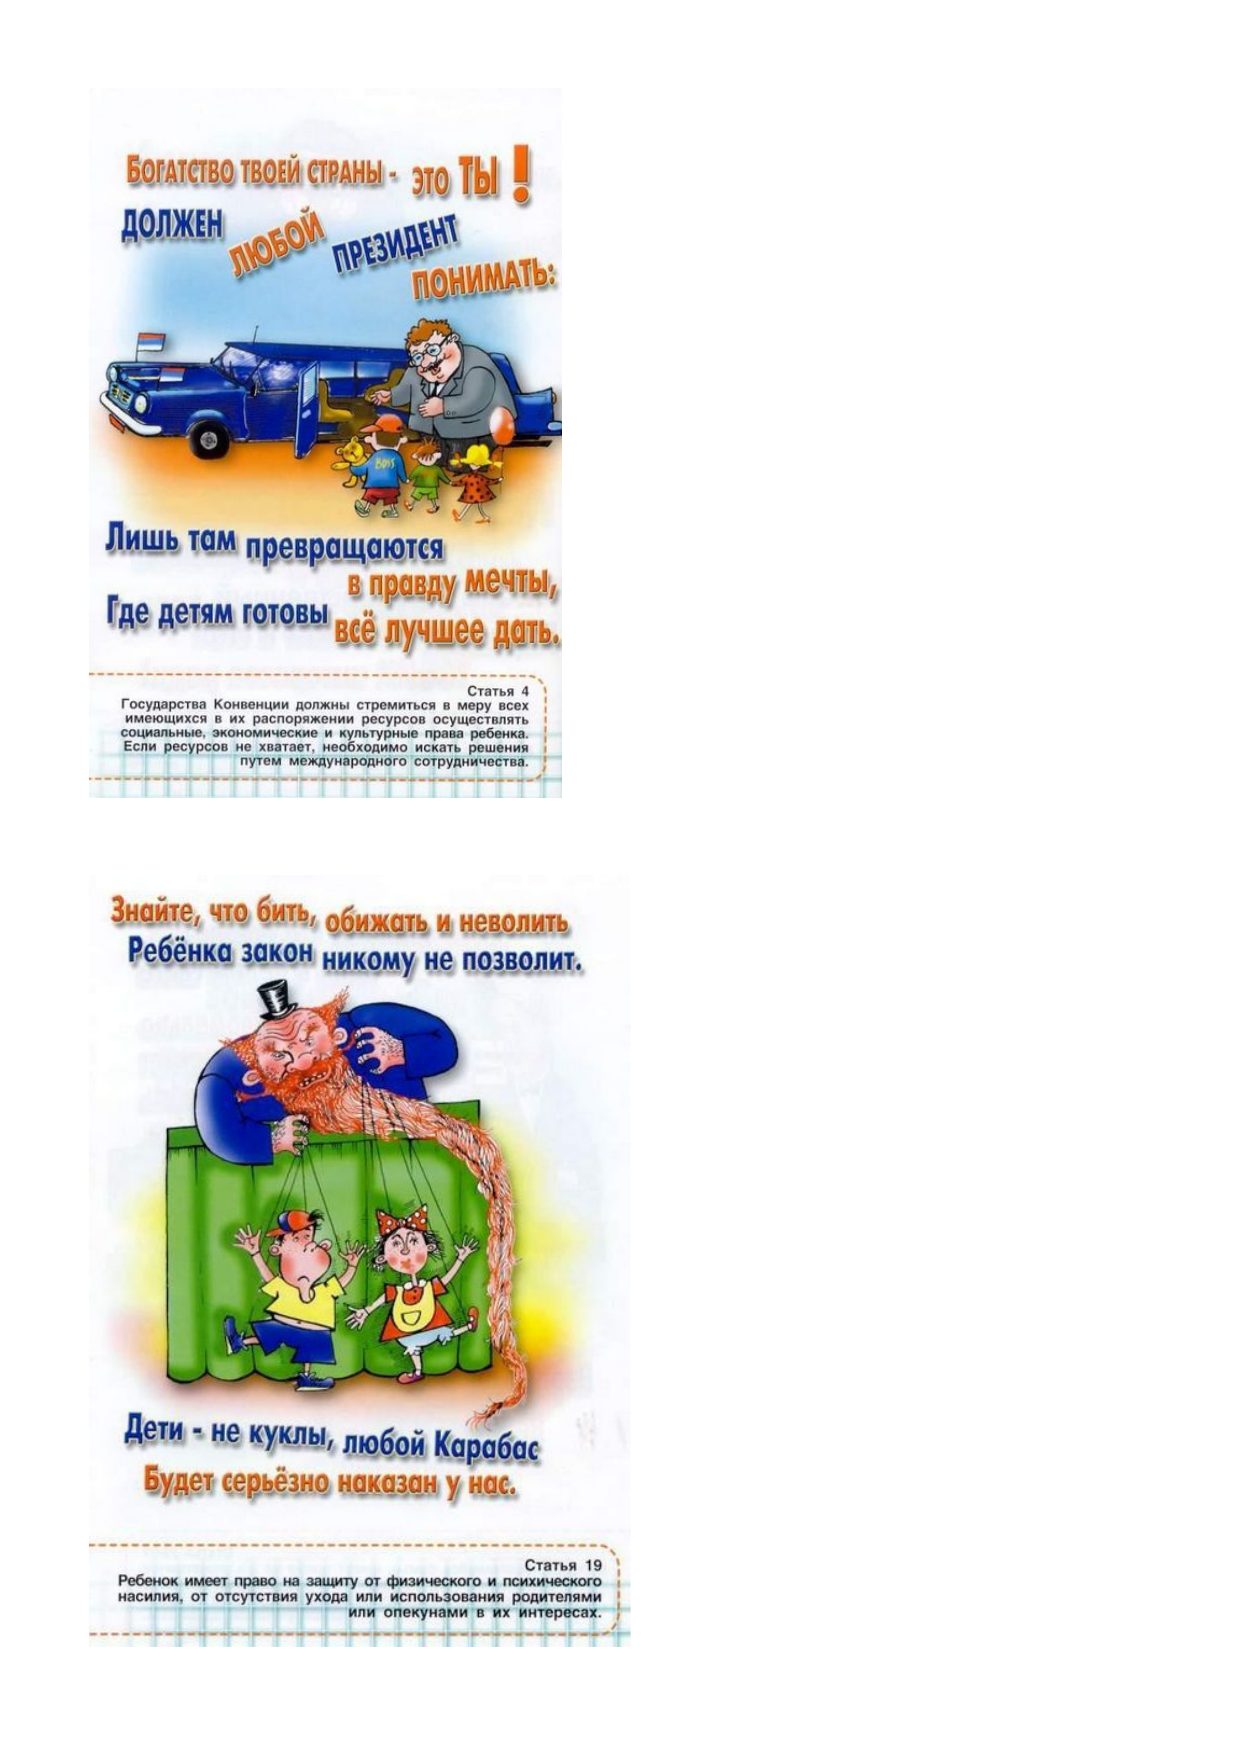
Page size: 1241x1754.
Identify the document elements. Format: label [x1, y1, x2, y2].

picture [88, 88, 562, 798]
picture [88, 875, 631, 1647]
